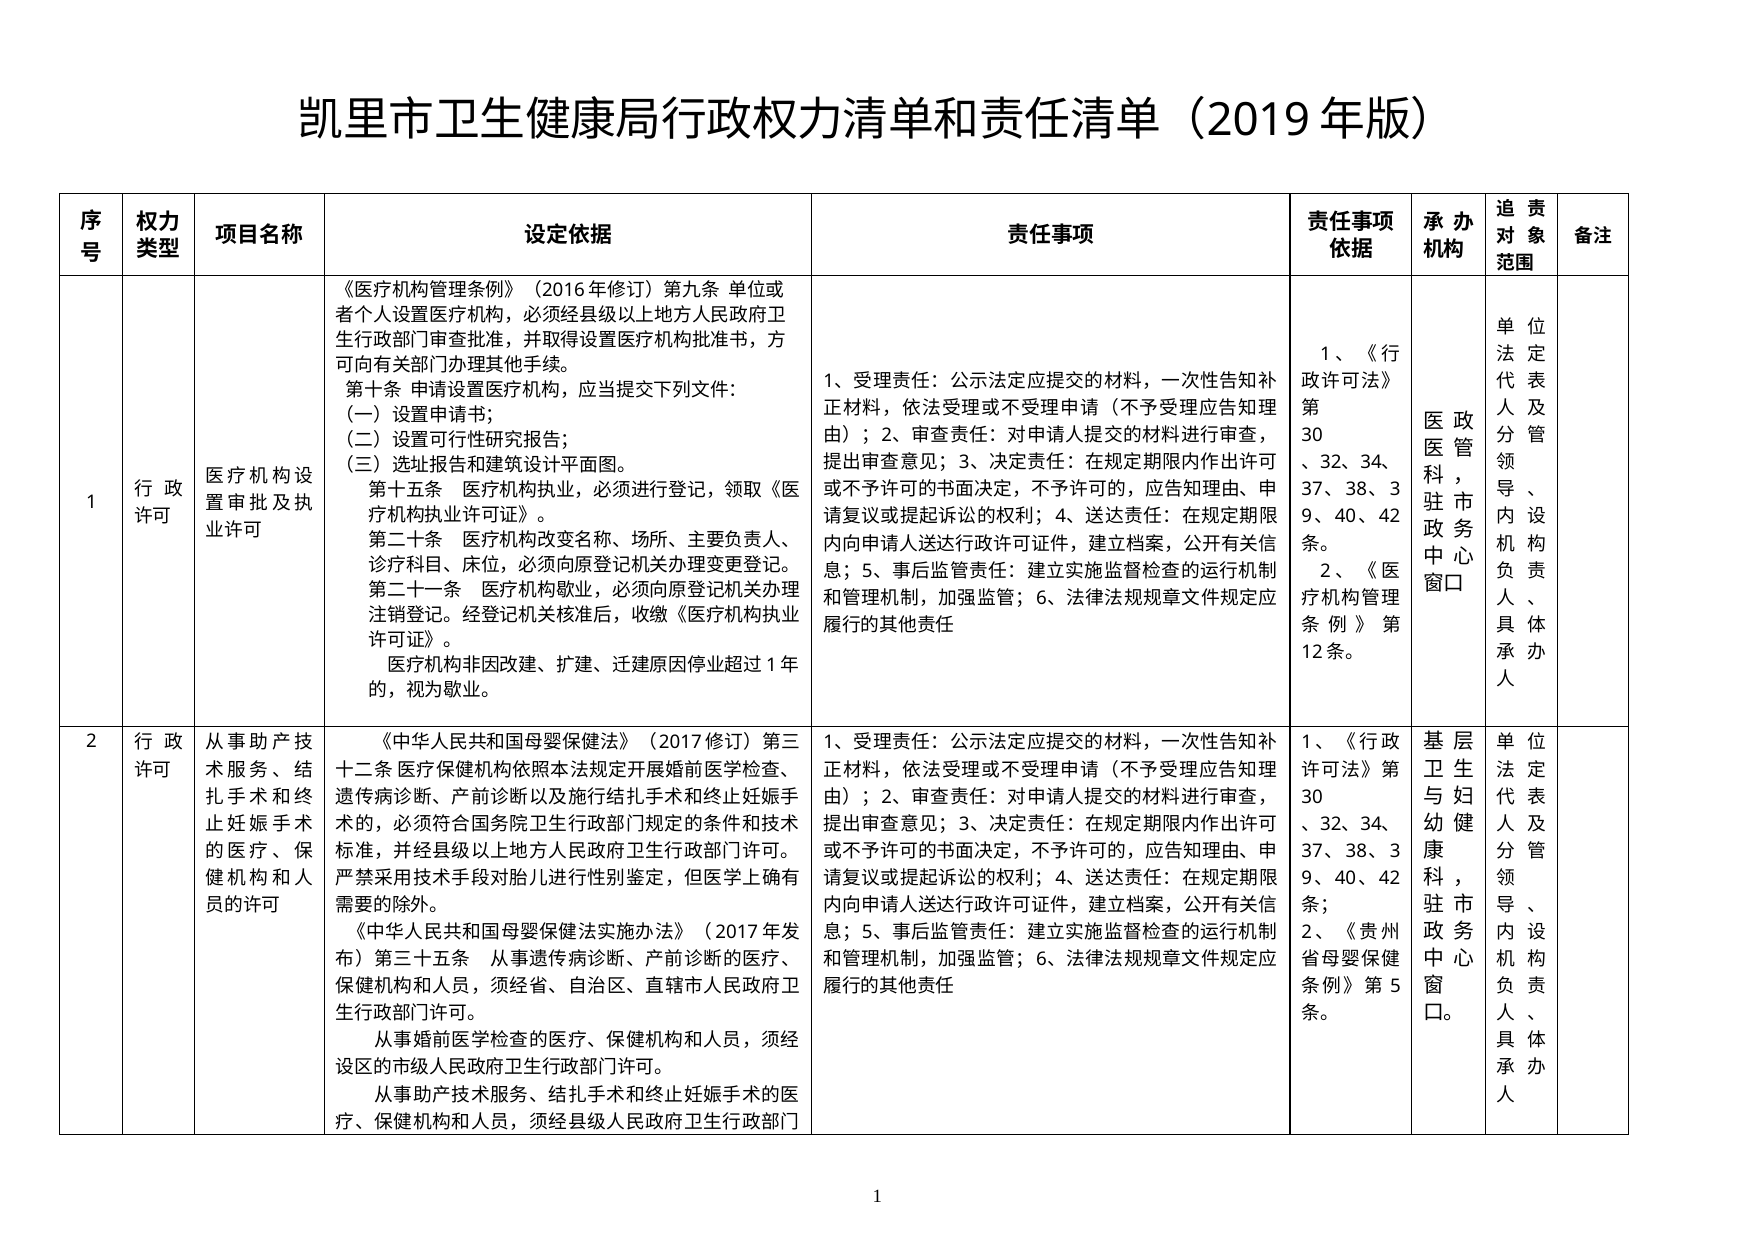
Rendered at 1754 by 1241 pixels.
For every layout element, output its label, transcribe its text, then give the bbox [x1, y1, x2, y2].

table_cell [1486, 727, 1557, 1133]
table_header 承办机构 [1412, 194, 1485, 275]
table_cell 医政医管科，驻市政务中心窗口 [1412, 276, 1485, 726]
table_cell 《医疗机构管理条例》（2016年修订）第九条 单位或者个人设置医疗机构，必须经县级以上地方人民政府卫生行政部门审查批准，并取得设置医疗机构批准书，方可向有关部门办理其他手续。 第十条 申请设置医疗机构，应当提交下列文件： （一）设置申请书； （二）设置可行性研究报告； （三）选址报告和建筑设计平面图。 医疗机构执业，必须进行登记，领取《医疗机构执业许可证》。 第二十条 医疗机构改变名称、场所、主要负责人、诊疗科目、床位，必须向原登记机关办理变更登记。第二十一条 医疗机构歇业，必须向原登记机关办理注销登记。经登记机关核准后，收缴《医疗机构执业许可证》。 医疗机构非因改建、扩建、迁建原因停业超过1年的，视为歇业。 [325, 276, 811, 726]
table_cell 行政许可 [123, 276, 194, 726]
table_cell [195, 727, 324, 1133]
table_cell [1412, 727, 1485, 1133]
table_cell 行政许可 [123, 727, 194, 1133]
table_header 设定依据 [325, 194, 811, 275]
table_cell 1 [60, 276, 122, 726]
table_header 责任事项 [812, 194, 1289, 275]
table_cell 1、《行政许可法》第30、32、34、37、38、39、40、42条。 2、《医疗机构管理条例》第12条。 [1291, 276, 1411, 726]
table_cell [1291, 727, 1411, 1133]
text 凯里市卫生健康局行政权力清单和责任清单（2019年版） [71, 89, 1683, 147]
table_cell 单位法定代表人及分管领导、内设机构负责人、具体承办人 [1486, 276, 1557, 726]
table_header 权力类型 [123, 194, 194, 275]
table_cell [1558, 276, 1628, 726]
table_cell 2 [60, 727, 122, 1133]
table_cell 医疗机构设置审批及执业许可 [195, 276, 324, 726]
table_header 项目名称 [195, 194, 324, 275]
table_header 追责对象范围 [1486, 194, 1557, 275]
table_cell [812, 727, 1289, 1133]
table_header 序号 [60, 194, 122, 275]
table_header 备注 [1558, 194, 1628, 275]
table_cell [325, 727, 811, 1133]
table_cell [1558, 727, 1628, 1133]
table_header 责任事项依据 [1291, 194, 1411, 275]
